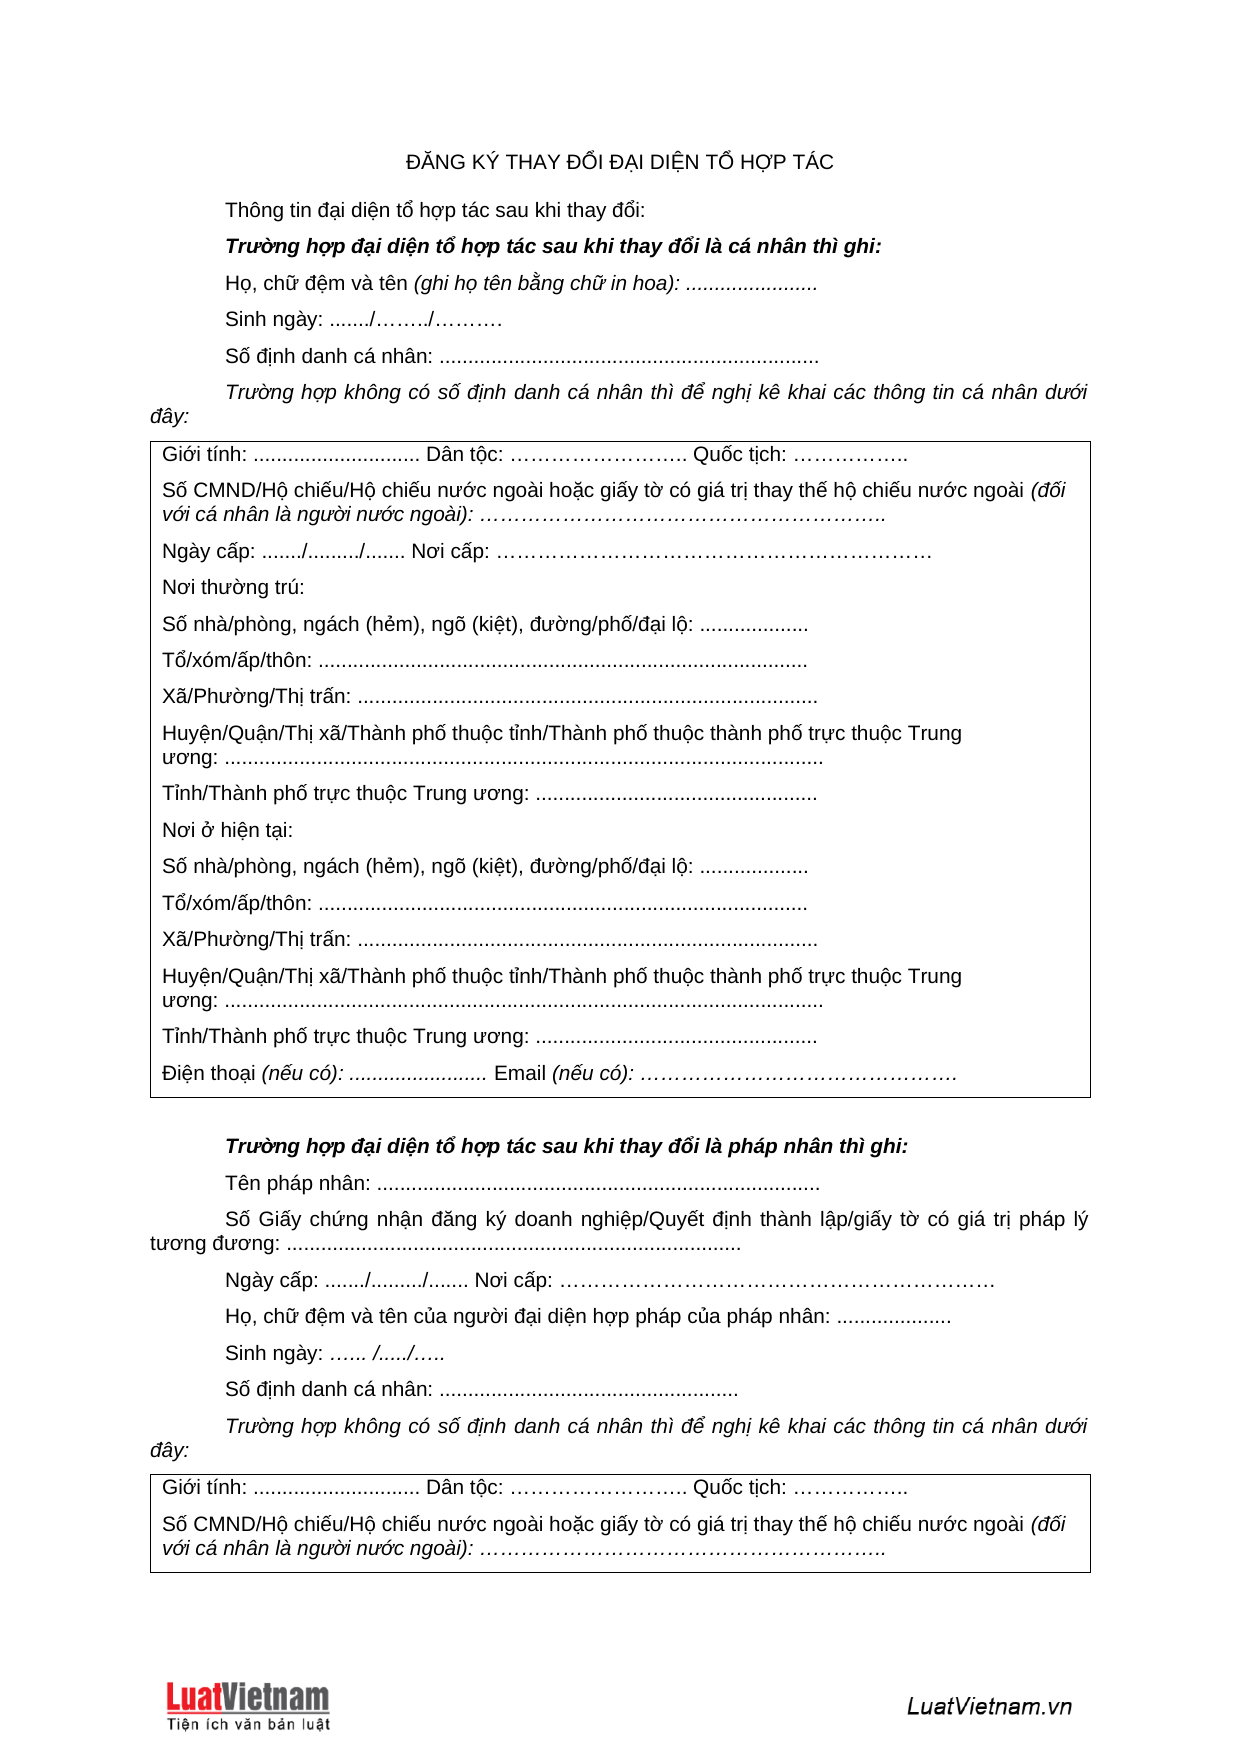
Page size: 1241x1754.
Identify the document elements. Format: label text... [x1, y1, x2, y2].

text Họ, chữ đệm và tên (ghi họ tên bằng chữ in hoa): ....................... [150, 271, 1090, 295]
text Ngày cấp: ......./........./....... Nơi cấp: ……………………………………………………… [150, 1268, 1090, 1292]
text Số định danh cá nhân: .................................................................. [150, 344, 1090, 368]
text Sinh ngày: ......./……../………. [150, 307, 1090, 331]
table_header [151, 1475, 1090, 1572]
text Trường hợp không có số định danh cá nhân thì để nghị kê khai các thông tin cá nhân dưới đây: [150, 380, 1090, 428]
text Số Giấy chứng nhận đăng ký doanh nghiệp/Quyết định thành lập/giấy tờ có giá trị pháp lý tương đương: ............................................................................... [150, 1207, 1090, 1255]
text Trường hợp đại diện tổ hợp tác sau khi thay đổi là cá nhân thì ghi: [150, 234, 1090, 258]
text Trường hợp đại diện tổ hợp tác sau khi thay đổi là pháp nhân thì ghi: [150, 1134, 1090, 1158]
text Tên pháp nhân: ............................................................................. [150, 1171, 1090, 1195]
text Thông tin đại diện tổ hợp tác sau khi thay đổi: [150, 198, 1090, 222]
text Họ, chữ đệm và tên của người đại diện hợp pháp của pháp nhân: .................... [150, 1304, 1090, 1328]
text Trường hợp không có số định danh cá nhân thì để nghị kê khai các thông tin cá nhân dưới đây: [150, 1413, 1090, 1461]
text Sinh ngày: …... /...../….. [150, 1341, 1090, 1364]
picture [150, 1659, 1091, 1754]
text ĐĂNG KÝ THAY ĐỔI ĐẠI DIỆN TỔ HỢP TÁC [150, 150, 1090, 174]
text Số định danh cá nhân: .................................................... [150, 1377, 1090, 1401]
